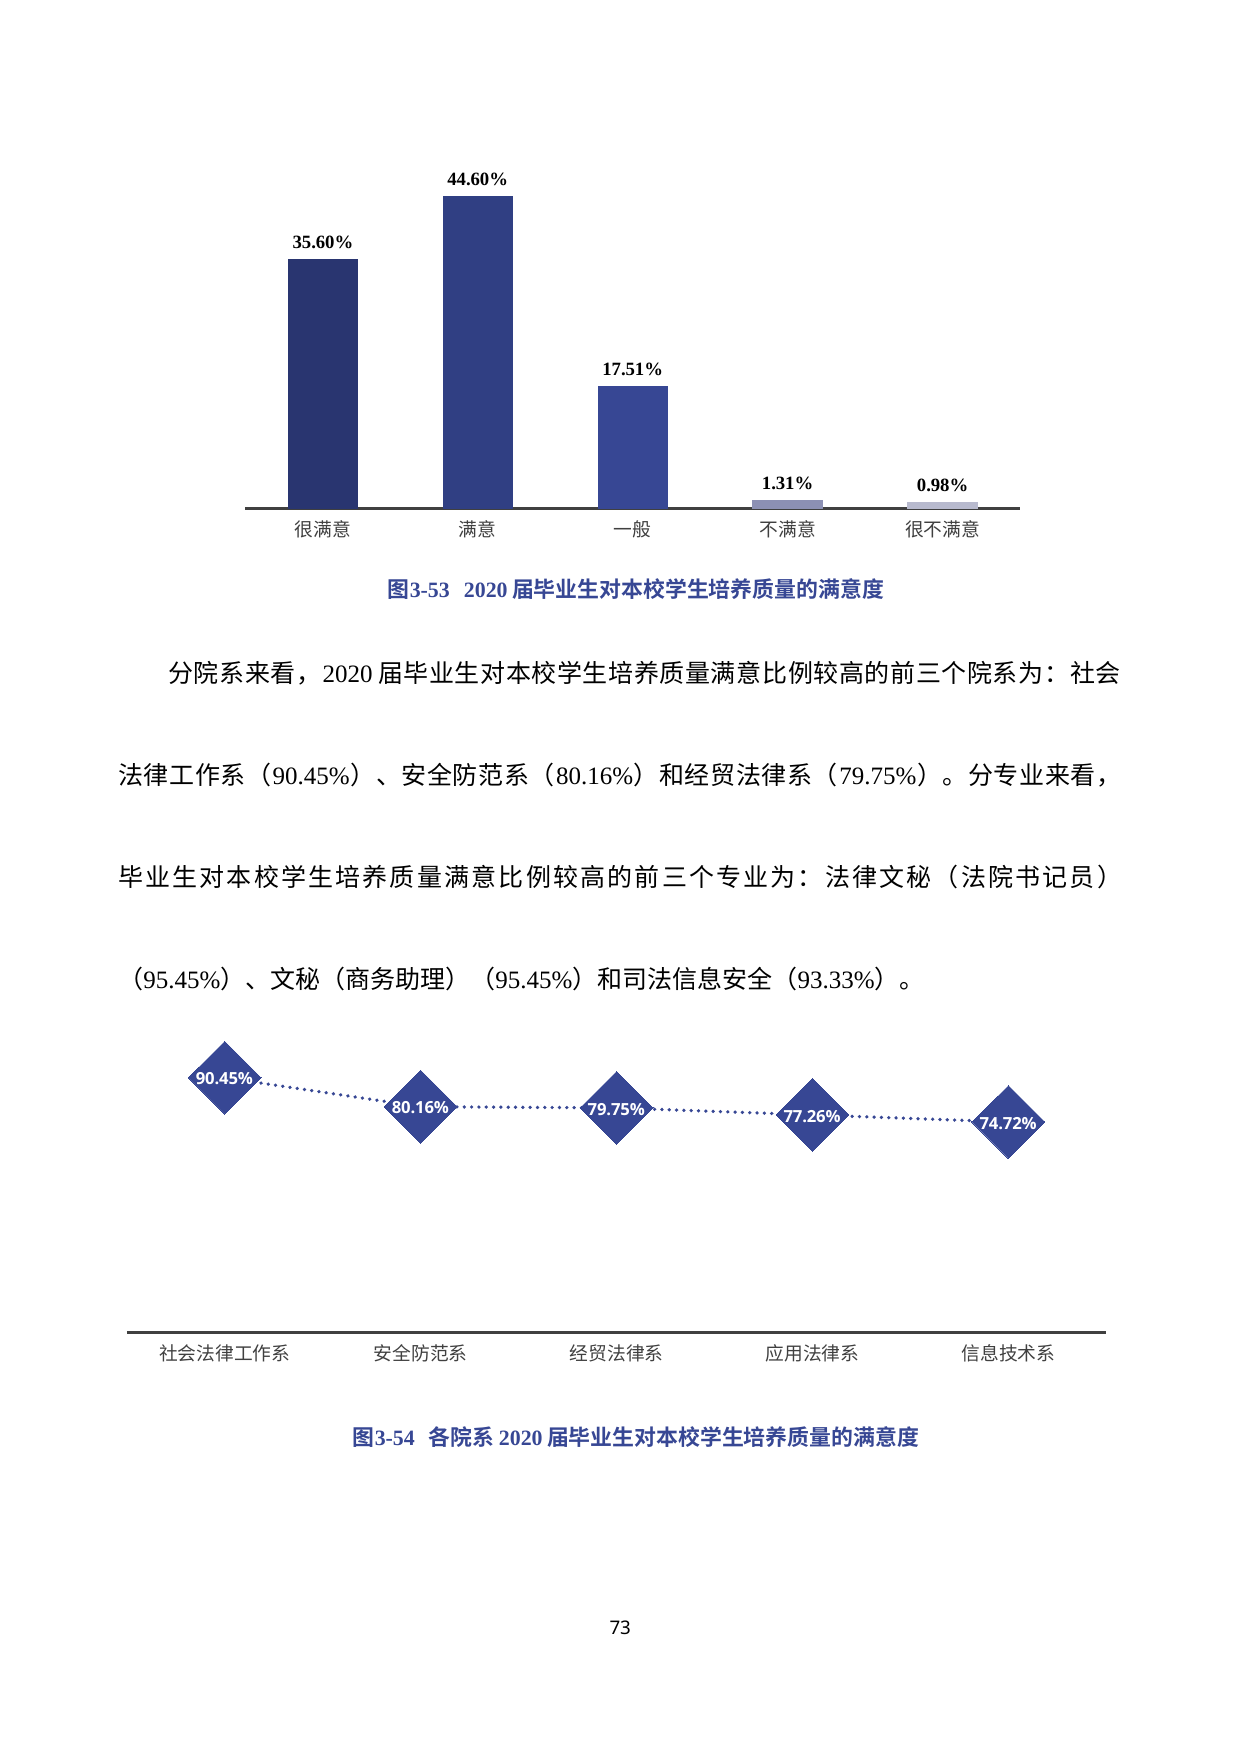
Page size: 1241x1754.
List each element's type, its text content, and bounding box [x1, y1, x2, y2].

text 各院系2020届毕业生对本校学生培养质量的满意度 [171, 1420, 1100, 1452]
text 2020届毕业生对本校学生培养质量的满意度 [171, 572, 1100, 604]
text 分院系来看，2020届毕业生对本校学生培养质量满意比例较高的前三个院系为：社会法律工作系（90.45%）、安全防范系（80.16%）和经贸法律系（79.75%）。分专业来看，毕业生对本校学生培养质量满意比例较高的前三个专业为：法律文秘（法院书记员）（95.45%）、文秘（商务助理）（95.45%）和司法信息安全（93.33%）。 [118, 638, 1122, 1011]
